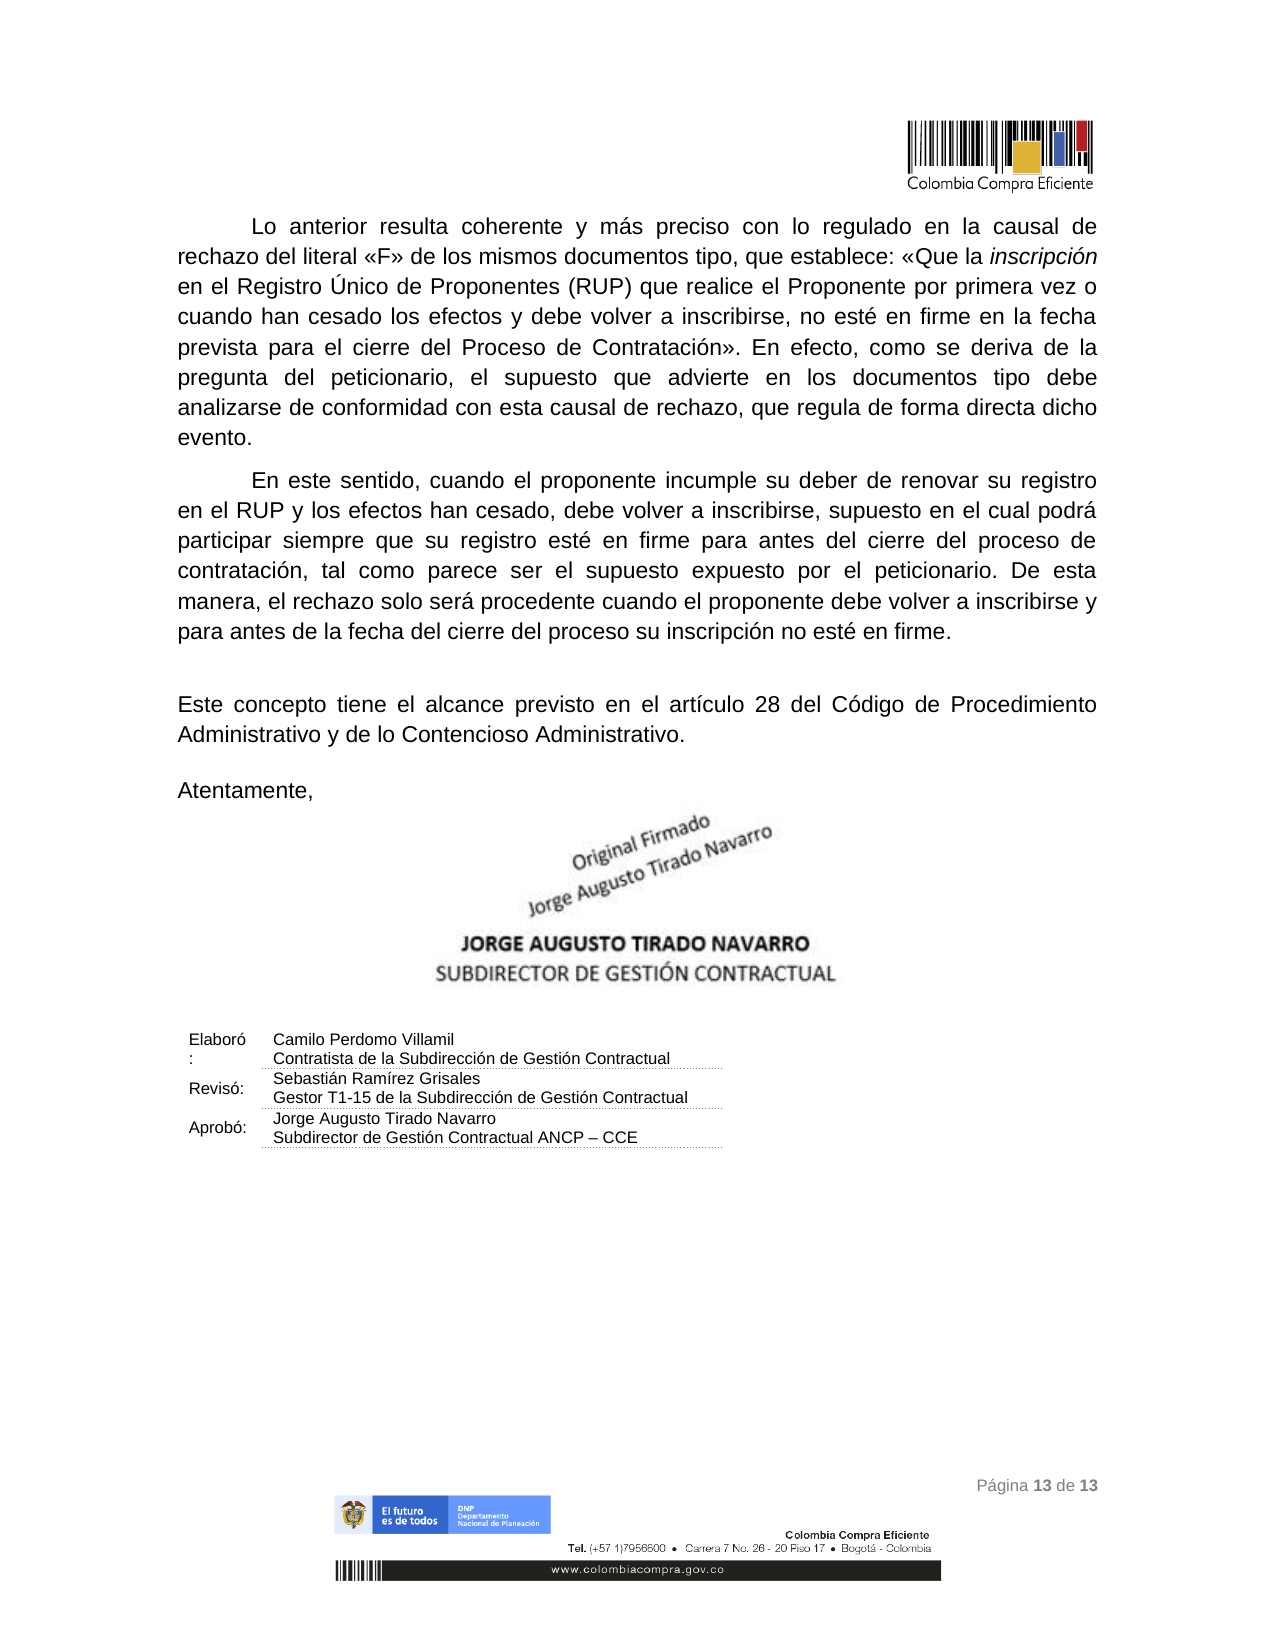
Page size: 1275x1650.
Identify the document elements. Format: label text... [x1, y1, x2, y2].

table_header Camilo Perdomo Villamil Contratista de la Subdirección de Gestión Contractual [262, 1030, 721, 1068]
text Este concepto tiene el alcance previsto en el artículo 28 del Código de Procedimiento Administrativo y de lo Contencioso Administrativo. [177, 691, 1098, 747]
table_cell Jorge Augusto Tirado Navarro Subdirector de Gestión Contractual ANCP – CCE [262, 1108, 721, 1147]
picture [334, 1495, 942, 1581]
table_cell Revisó: [177, 1068, 262, 1107]
table_cell Aprobó: [177, 1108, 262, 1147]
text Lo anterior resulta coherente y más preciso con lo regulado en la causal de rechazo del literal «F» de los mismos documentos tipo, que establece: «Que la inscripción en el Registro Único de Proponentes (RUP) que realice el Proponente por primera vez o cuando han cesado los efectos y debe volver a inscribirse, no esté en firme en la fecha prevista para el cierre del Proceso de Contratación». En efecto, como se deriva de la pregunta del peticionario, el supuesto que advierte en los documentos tipo debe analizarse de conformidad con esta causal de rechazo, que regula de forma directa dicho evento. [177, 213, 1098, 450]
text Atentamente, [177, 777, 1098, 804]
picture [899, 114, 1099, 196]
table_header Elaboró: [177, 1030, 262, 1068]
picture [431, 803, 844, 987]
table_cell Sebastián Ramírez Grisales Gestor T1-15 de la Subdirección de Gestión Contractual [262, 1068, 721, 1107]
text En este sentido, cuando el proponente incumple su deber de renovar su registro en el RUP y los efectos han cesado, debe volver a inscribirse, supuesto en el cual podrá participar siempre que su registro esté en firme para antes del cierre del proceso de contratación, tal como parece ser el supuesto expuesto por el peticionario. De esta manera, el rechazo solo será procedente cuando el proponente debe volver a inscribirse y para antes de la fecha del cierre del proceso su inscripción no esté en firme. [177, 467, 1098, 644]
